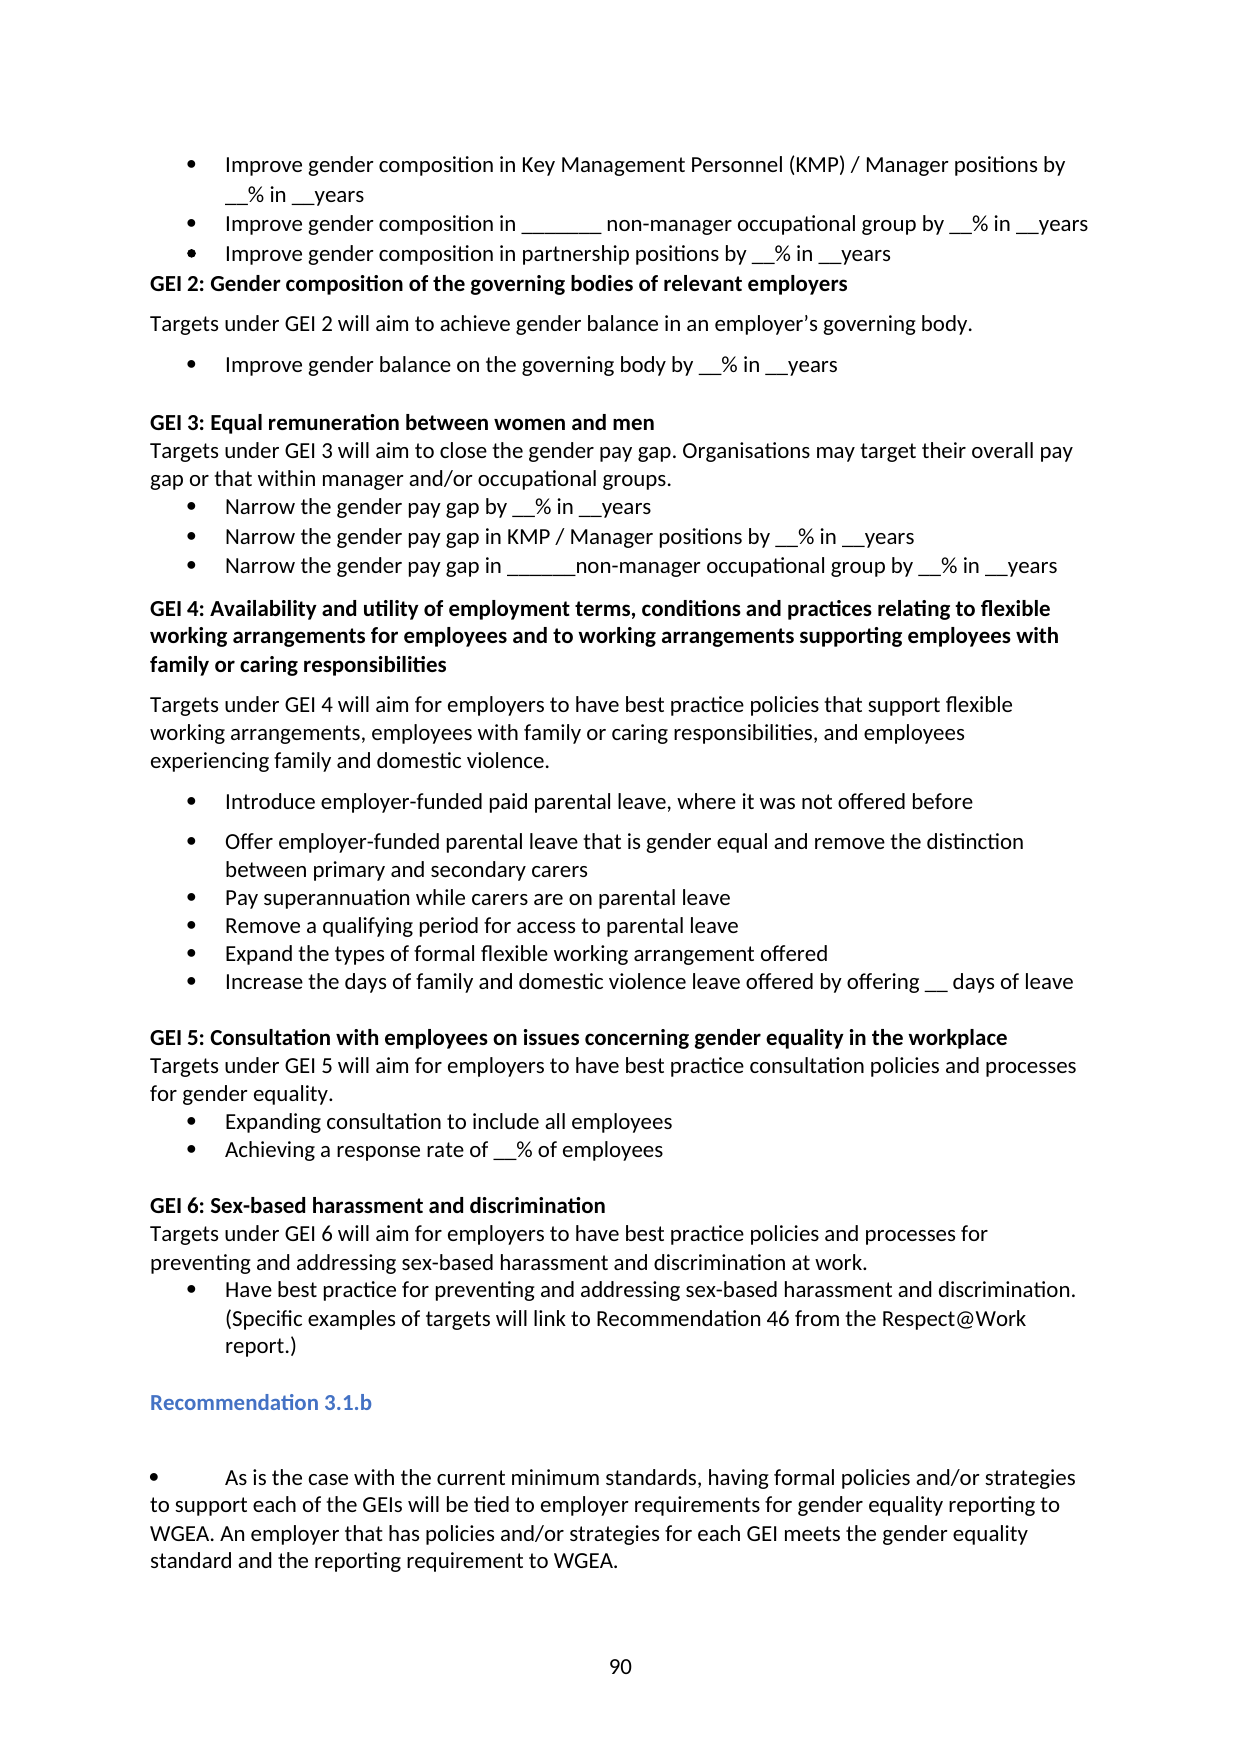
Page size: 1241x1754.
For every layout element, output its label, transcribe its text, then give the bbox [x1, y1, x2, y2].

text GEI 6: Sex-based harassment and discrimination [150, 1192, 1090, 1219]
list Narrow the gender pay gap in KMP / Manager positions by __% in __years [187, 522, 1090, 550]
list Achieving a response rate of __% of employees [187, 1136, 1090, 1163]
text GEI 3: Equal remuneration between women and men [150, 408, 1090, 436]
list Pay superannuation while carers are on parental leave [187, 883, 1090, 911]
list Improve gender composition in Key Management Personnel (KMP) / Manager positions by __% in __years [187, 150, 1090, 208]
list Introduce employer-funded paid parental leave, where it was not offered before [187, 787, 1090, 815]
list Expand the types of formal flexible working arrangement offered [187, 939, 1090, 967]
list Improve gender composition in _______ non-manager occupational group by __% in __years [187, 209, 1090, 237]
list Increase the days of family and domestic violence leave offered by offering __ days of leave [187, 967, 1090, 995]
text GEI 5: Consultation with employees on issues concerning gender equality in the workplace [150, 1023, 1090, 1051]
list Have best practice for preventing and addressing sex-based harassment and discrimination. (Specific examples of targets will link to Recommendation 46 from the Respect@Work report.) [187, 1276, 1090, 1360]
list Narrow the gender pay gap in ______non-manager occupational group by __% in __years [187, 551, 1090, 579]
list Offer employer-funded parental leave that is gender equal and remove the distinction between primary and secondary carers [187, 827, 1090, 883]
text GEI 4: Availability and utility of employment terms, conditions and practices relating to flexible working arrangements for employees and to working arrangements supporting employees with family or caring responsibilities [150, 594, 1090, 678]
text Targets under GEI 3 will aim to close the gender pay gap. Organisations may target their overall pay gap or that within manager and/or occupational groups. [150, 436, 1090, 492]
text Recommendation 3.1.b [150, 1388, 1090, 1416]
list Improve gender composition in partnership positions by __% in __years [187, 239, 1090, 267]
list Expanding consultation to include all employees [187, 1107, 1090, 1136]
text Targets under GEI 5 will aim for employers to have best practice consultation policies and processes for gender equality. [150, 1051, 1090, 1107]
list As is the case with the current minimum standards, having formal policies and/or strategies to support each of the GEIs will be tied to employer requirements for gender equality reporting to WGEA. An employer that has policies and/or strategies for each GEI meets the gender equality standard and the reporting requirement to WGEA. [150, 1463, 1090, 1575]
text Targets under GEI 4 will aim for employers to have best practice policies that support flexible working arrangements, employees with family or caring responsibilities, and employees experiencing family and domestic violence. [150, 690, 1090, 774]
list Remove a qualifying period for access to parental leave [187, 911, 1090, 939]
list Narrow the gender pay gap by __% in __years [187, 492, 1090, 520]
text Targets under GEI 2 will aim to achieve gender balance in an employer’s governing body. [150, 309, 1090, 337]
text GEI 2: Gender composition of the governing bodies of relevant employers [150, 269, 1090, 297]
text Targets under GEI 6 will aim for employers to have best practice policies and processes for preventing and addressing sex-based harassment and discrimination at work. [150, 1219, 1090, 1276]
list Improve gender balance on the governing body by __% in __years [187, 350, 1090, 378]
